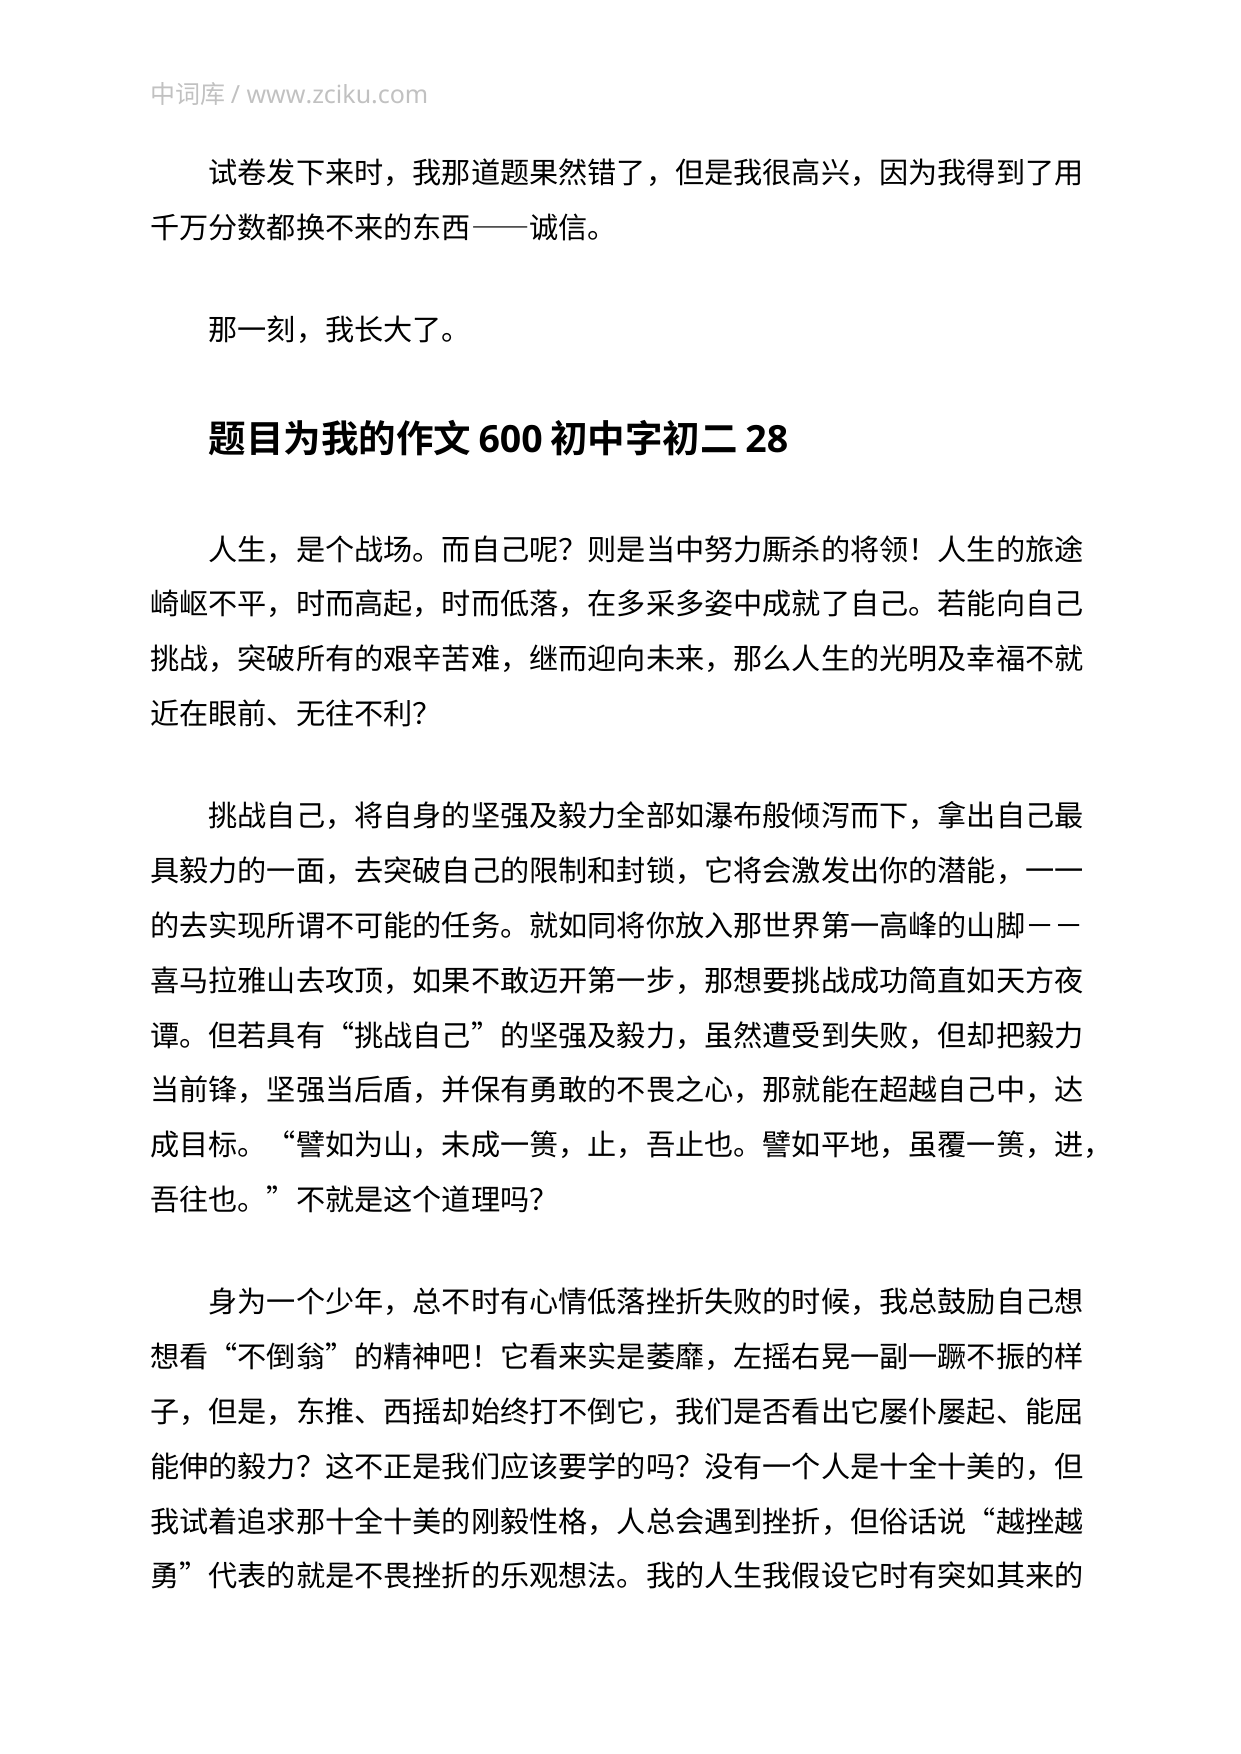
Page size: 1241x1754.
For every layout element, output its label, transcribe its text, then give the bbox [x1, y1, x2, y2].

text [150, 1278, 1090, 1595]
text 人生，是个战场。而自己呢？则是当中努力厮杀的将领！人生的旅途崎岖不平，时而高起，时而低落，在多采多姿中成就了自己。若能向自己挑战，突破所有的艰辛苦难，继而迎向未来，那么人生的光明及幸福不就近在眼前、无往不利？ [150, 526, 1090, 733]
text 挑战自己，将自身的坚强及毅力全部如瀑布般倾泻而下，拿出自己最具毅力的一面，去突破自己的限制和封锁，它将会激发出你的潜能，一一的去实现所谓不可能的任务。就如同将你放入那世界第一高峰的山脚－－喜马拉雅山去攻顶，如果不敢迈开第一步，那想要挑战成功简直如天方夜谭。但若具有“挑战自己”的坚强及毅力，虽然遭受到失败，但却把毅力当前锋，坚强当后盾，并保有勇敢的不畏之心，那就能在超越自己中，达成目标。“譬如为山，未成一篑，止，吾止也。譬如平地，虽覆一篑，进，吾往也。”不就是这个道理吗？ [150, 792, 1090, 1219]
text 那一刻，我长大了。 [150, 307, 1090, 349]
text 题目为我的作文600初中字初二28 [150, 408, 1090, 463]
text 试卷发下来时，我那道题果然错了，但是我很高兴，因为我得到了用千万分数都换不来的东西——诚信。 [150, 150, 1090, 247]
